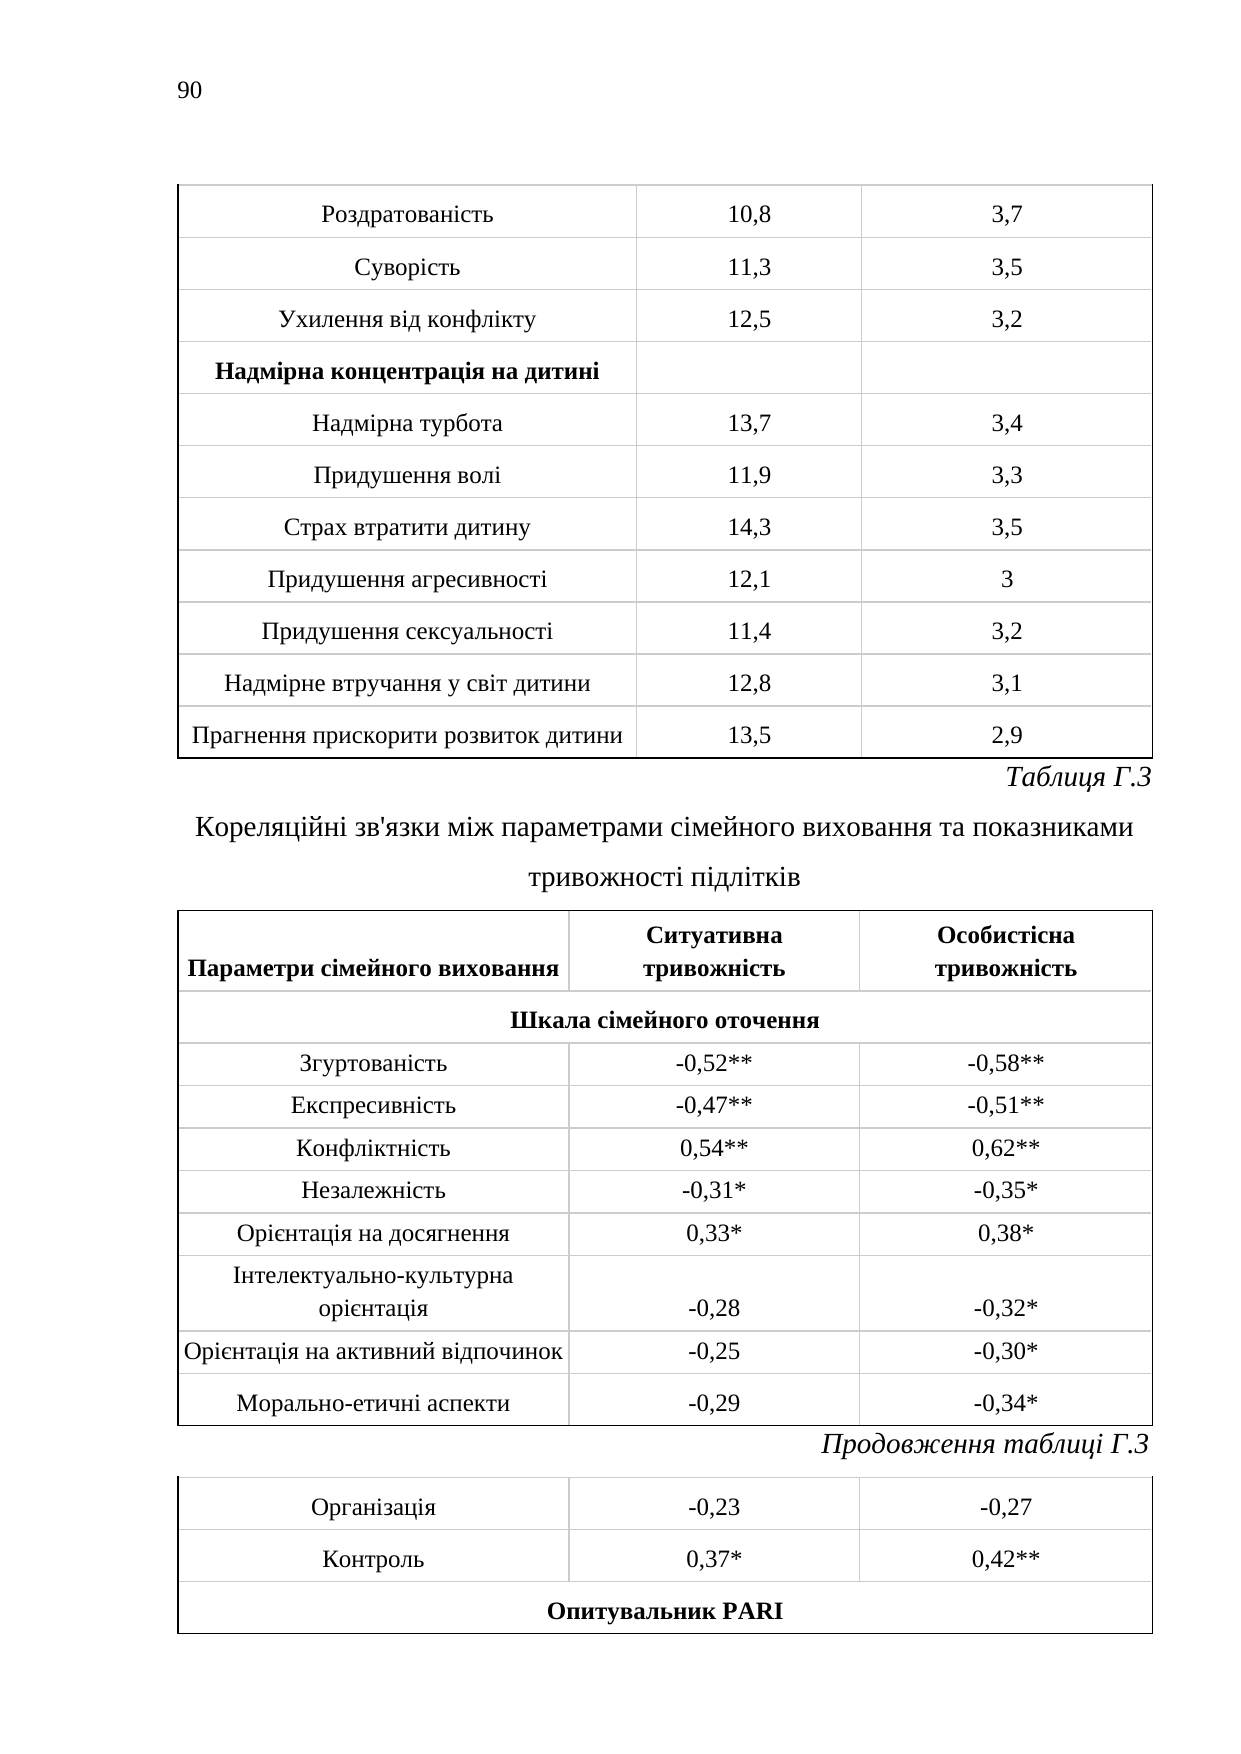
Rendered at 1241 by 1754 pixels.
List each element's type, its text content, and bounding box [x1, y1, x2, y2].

table_header -0,27 [860, 1478, 1152, 1528]
table_cell 11,3 [637, 238, 861, 288]
table_cell Надмірна концентрація на дитині [179, 342, 636, 393]
table_cell -0,32* [860, 1255, 1152, 1330]
table_cell -0,47** [570, 1086, 859, 1127]
table_cell 3,1 [862, 653, 1152, 705]
table_cell Інтелектуально-культурна орієнтація [179, 1256, 568, 1330]
table_cell 0,33* [570, 1214, 859, 1254]
table_cell Прагнення прискорити розвиток дитини [179, 707, 636, 757]
table_cell [637, 342, 861, 393]
table_cell 3,2 [862, 289, 1152, 341]
table_cell -0,29 [570, 1374, 859, 1424]
text Кореляційні зв'язки між параметрами сімейного виховання та показниками тривожності підлітків [177, 809, 1152, 893]
table_cell Надмірна турбота [179, 394, 636, 445]
table_cell 3,2 [862, 601, 1152, 653]
table_cell 3,5 [862, 497, 1152, 549]
table_cell 0,37* [570, 1530, 859, 1581]
table_cell Контроль [179, 1530, 568, 1581]
table_cell Орієнтація на досягнення [179, 1214, 568, 1254]
table_cell 0,62** [860, 1127, 1152, 1169]
table_cell Ухилення від конфлікту [179, 290, 636, 341]
table_header Організація [179, 1478, 568, 1528]
table_cell Страх втратити дитину [179, 498, 636, 549]
table_cell 12,8 [637, 655, 861, 705]
table_header Роздратованість [179, 186, 636, 236]
table_cell -0,35* [860, 1170, 1152, 1212]
table_cell -0,52** [570, 1044, 859, 1084]
table_cell Придушення волі [179, 446, 636, 497]
table_header -0,23 [570, 1478, 859, 1528]
table_cell -0,25 [570, 1332, 859, 1372]
table_header Ситуативна тривожність [570, 911, 859, 990]
table_cell Надмірне втручання у світ дитини [179, 655, 636, 705]
table_header 3,7 [862, 186, 1152, 236]
table_cell Суворість [179, 238, 636, 288]
table_cell 12,5 [637, 290, 861, 341]
table_cell -0,34* [860, 1373, 1152, 1424]
table_cell 3,3 [862, 445, 1152, 497]
table_cell Придушення агресивності [179, 551, 636, 601]
table_cell Згуртованість [179, 1044, 568, 1084]
text Таблиця Г.3 [177, 759, 1152, 792]
table_cell 11,4 [637, 603, 861, 653]
table_cell 0,42** [860, 1529, 1152, 1581]
table_cell -0,30* [860, 1330, 1152, 1372]
table_header Особистісна тривожність [860, 911, 1152, 990]
text Продовження таблиці Г.3 [177, 1426, 1152, 1460]
table_cell -0,58** [860, 1042, 1152, 1084]
table_cell 3 [862, 549, 1152, 601]
table_cell -0,28 [570, 1256, 859, 1330]
table_cell Конфліктність [179, 1129, 568, 1169]
table_cell Незалежність [179, 1171, 568, 1212]
table_cell Морально-етичні аспекти [179, 1374, 568, 1424]
table_header 10,8 [637, 186, 861, 236]
table_header Параметри сімейного виховання [179, 911, 568, 990]
table_cell 0,38* [860, 1212, 1152, 1254]
table_cell Шкала сімейного оточення [179, 990, 1152, 1042]
table_cell 13,5 [637, 707, 861, 757]
table_cell Експресивність [179, 1086, 568, 1127]
table_cell -0,51** [860, 1085, 1152, 1127]
table_cell [862, 341, 1152, 393]
table_cell 13,7 [637, 394, 861, 445]
table_cell 11,9 [637, 446, 861, 497]
table_cell 2,9 [862, 705, 1152, 757]
table_cell -0,31* [570, 1171, 859, 1212]
table_cell Опитувальник PARI [179, 1581, 1152, 1633]
table_cell 3,4 [862, 393, 1152, 445]
table_cell Орієнтація на активний відпочинок [179, 1332, 568, 1372]
table_cell 12,1 [637, 551, 861, 601]
table_cell 0,54** [570, 1129, 859, 1169]
table_cell Придушення сексуальності [179, 603, 636, 653]
table_cell 3,5 [862, 236, 1152, 288]
table_cell 14,3 [637, 498, 861, 549]
